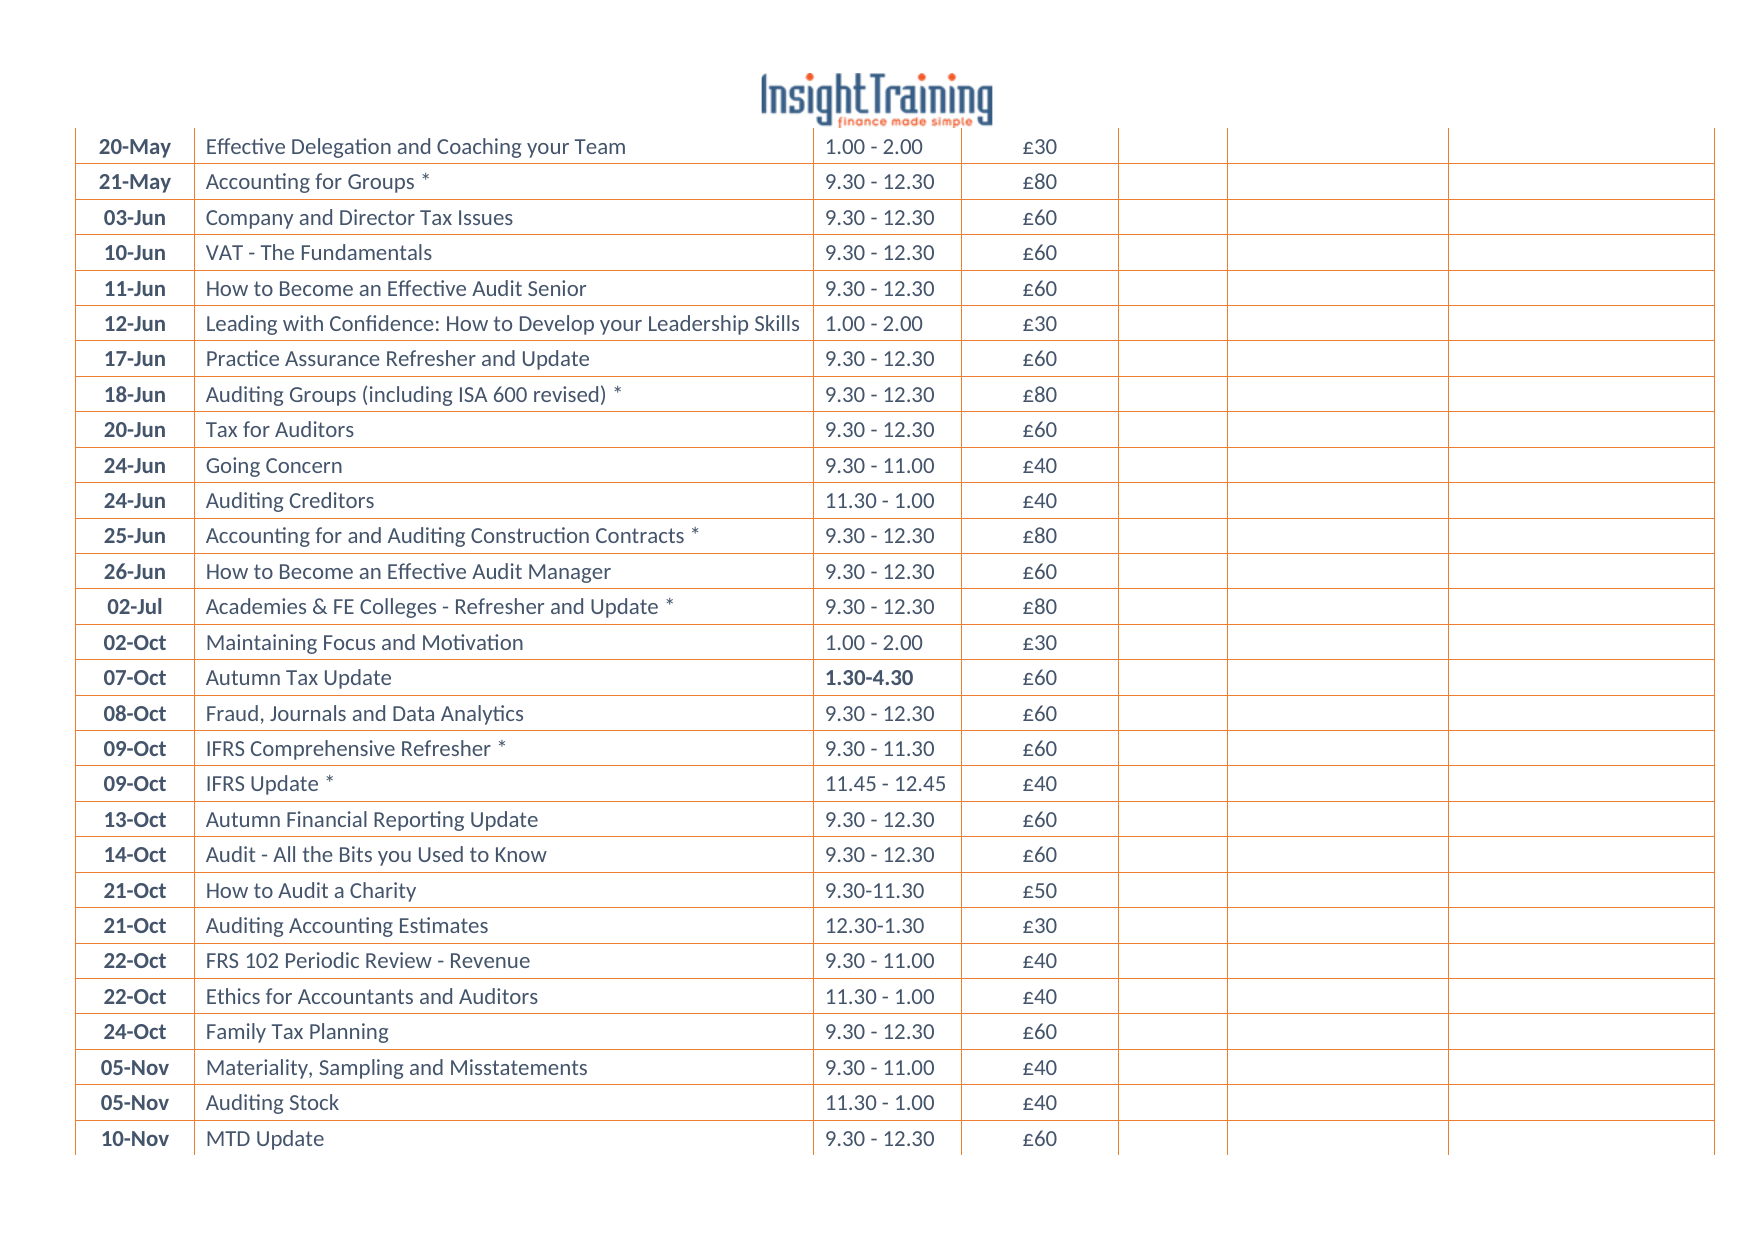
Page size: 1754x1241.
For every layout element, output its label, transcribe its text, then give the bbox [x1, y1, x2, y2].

table_cell 11.30 - 1.00 [814, 979, 961, 1013]
table_cell [1119, 979, 1227, 1013]
table_cell [1449, 731, 1714, 765]
table_cell £60 [962, 660, 1118, 694]
table_cell 12.30-1.30 [814, 908, 961, 942]
table_cell 11-Jun [76, 271, 194, 305]
table_cell [1449, 766, 1714, 801]
table_cell 17-Jun [76, 341, 194, 376]
table_cell 9.30 - 12.30 [814, 519, 961, 553]
table_cell £60 [962, 1014, 1118, 1049]
table_cell 9.30 - 12.30 [814, 554, 961, 588]
table_cell [1228, 341, 1448, 376]
table_cell How to Become an Effective Audit Senior [195, 271, 813, 305]
table_cell [1228, 908, 1448, 942]
table_cell IFRS Comprehensive Refresher * [195, 731, 813, 765]
table_cell Going Concern [195, 448, 813, 482]
table_cell 9.30 - 12.30 [814, 377, 961, 411]
table_cell [1449, 341, 1714, 376]
table_cell 20-Jun [76, 412, 194, 447]
table_cell 12-Jun [76, 306, 194, 340]
table_cell 03-Jun [76, 200, 194, 234]
table_cell 02-Jul [76, 589, 194, 624]
table_cell [1449, 128, 1714, 163]
table_cell [1228, 483, 1448, 517]
table_cell [1119, 944, 1227, 978]
table_cell 08-Oct [76, 696, 194, 730]
table_cell [1119, 341, 1227, 376]
table_cell £80 [962, 589, 1118, 624]
table_cell [1228, 519, 1448, 553]
table_cell [1449, 625, 1714, 659]
table_cell [1119, 377, 1227, 411]
table_cell £80 [962, 519, 1118, 553]
table_cell [1449, 589, 1714, 624]
table_cell 9.30 - 12.30 [814, 164, 961, 199]
table_cell 9.30 - 12.30 [814, 589, 961, 624]
table_cell 26-Jun [76, 554, 194, 588]
picture [761, 73, 993, 128]
table_cell [1449, 200, 1714, 234]
table_cell £60 [962, 341, 1118, 376]
table_cell [1228, 873, 1448, 907]
table_cell [1119, 1121, 1227, 1155]
table_cell £40 [962, 1050, 1118, 1084]
table_cell 22-Oct [76, 944, 194, 978]
table_cell [1119, 483, 1227, 517]
table_cell [1119, 412, 1227, 447]
table_cell [1228, 377, 1448, 411]
table_cell [1449, 908, 1714, 942]
table_cell [1228, 235, 1448, 269]
table_cell [1449, 554, 1714, 588]
table_cell 20-May [76, 128, 194, 163]
table_cell [1228, 1050, 1448, 1084]
table_cell £40 [962, 448, 1118, 482]
table_cell 9.30 - 12.30 [814, 200, 961, 234]
table_cell £60 [962, 731, 1118, 765]
table_cell £80 [962, 377, 1118, 411]
table_cell [1119, 200, 1227, 234]
table_cell £60 [962, 1121, 1118, 1155]
table_cell [1449, 1085, 1714, 1119]
table_cell 9.30 - 12.30 [814, 235, 961, 269]
table_cell £30 [962, 128, 1118, 163]
table_cell [1119, 271, 1227, 305]
table_cell [1228, 979, 1448, 1013]
table_cell IFRS Update * [195, 766, 813, 801]
table_cell [1119, 660, 1227, 694]
table_cell 22-Oct [76, 979, 194, 1013]
table_cell £40 [962, 1085, 1118, 1119]
table_cell £60 [962, 271, 1118, 305]
table_cell [1228, 412, 1448, 447]
table_cell [1449, 944, 1714, 978]
table_cell [1119, 1014, 1227, 1049]
table_cell [1228, 731, 1448, 765]
table_cell [1119, 554, 1227, 588]
table_cell 1.00 - 2.00 [814, 306, 961, 340]
table_cell Auditing Creditors [195, 483, 813, 517]
table_cell 11.30 - 1.00 [814, 1085, 961, 1119]
table_cell [1228, 589, 1448, 624]
table_cell 25-Jun [76, 519, 194, 553]
table_cell 1.00 - 2.00 [814, 625, 961, 659]
table_cell £60 [962, 554, 1118, 588]
table_cell [1119, 837, 1227, 872]
table_cell 9.30 - 12.30 [814, 271, 961, 305]
table_cell [1228, 1085, 1448, 1119]
table_cell [1449, 306, 1714, 340]
table_cell [1449, 377, 1714, 411]
table_cell How to Become an Effective Audit Manager [195, 554, 813, 588]
table_cell [1228, 1121, 1448, 1155]
table_cell Fraud, Journals and Data Analytics [195, 696, 813, 730]
table_cell 05-Nov [76, 1050, 194, 1084]
table_cell £60 [962, 412, 1118, 447]
table_cell £60 [962, 235, 1118, 269]
table_cell £40 [962, 944, 1118, 978]
table_cell [1449, 660, 1714, 694]
table_cell [1449, 448, 1714, 482]
table_cell [1449, 1121, 1714, 1155]
table_cell 9.30 - 11.00 [814, 448, 961, 482]
table_cell Accounting for Groups * [195, 164, 813, 199]
table_cell 1.30-4.30 [814, 660, 961, 694]
table_cell Materiality, Sampling and Misstatements [195, 1050, 813, 1084]
table_cell 10-Nov [76, 1121, 194, 1155]
table_cell [1228, 696, 1448, 730]
table_cell [1449, 1014, 1714, 1049]
table_cell [1449, 519, 1714, 553]
table_cell [1228, 164, 1448, 199]
table_cell [1228, 554, 1448, 588]
table_cell Accounting for and Auditing Construction Contracts * [195, 519, 813, 553]
table_cell [1228, 271, 1448, 305]
table_cell 9.30 - 12.30 [814, 412, 961, 447]
table_cell £40 [962, 979, 1118, 1013]
table_cell MTD Update [195, 1121, 813, 1155]
table_cell £30 [962, 306, 1118, 340]
table_cell 24-Jun [76, 483, 194, 517]
table_cell Effective Delegation and Coaching your Team [195, 128, 813, 163]
table_cell [1119, 766, 1227, 801]
table_cell 9.30 - 12.30 [814, 341, 961, 376]
table_cell 9.30-11.30 [814, 873, 961, 907]
table_cell [1119, 1050, 1227, 1084]
table_cell 07-Oct [76, 660, 194, 694]
table_cell [1449, 271, 1714, 305]
table_cell £60 [962, 837, 1118, 872]
table_cell Tax for Auditors [195, 412, 813, 447]
table_cell [1449, 235, 1714, 269]
table_cell [1228, 944, 1448, 978]
table_cell 18-Jun [76, 377, 194, 411]
table_cell [1228, 128, 1448, 163]
table_cell [1228, 625, 1448, 659]
table_cell 1.00 - 2.00 [814, 128, 961, 163]
table_cell [1449, 837, 1714, 872]
table_cell £60 [962, 200, 1118, 234]
table_cell [1228, 660, 1448, 694]
table_cell [1119, 908, 1227, 942]
table_cell 9.30 - 12.30 [814, 1121, 961, 1155]
table_cell 05-Nov [76, 1085, 194, 1119]
table_cell 9.30 - 11.00 [814, 944, 961, 978]
table_cell 9.30 - 12.30 [814, 1014, 961, 1049]
table_cell [1119, 519, 1227, 553]
table_cell VAT - The Fundamentals [195, 235, 813, 269]
table_cell 11.45 - 12.45 [814, 766, 961, 801]
table_cell 9.30 - 12.30 [814, 802, 961, 836]
table_cell Auditing Groups (including ISA 600 revised) * [195, 377, 813, 411]
table_cell 24-Oct [76, 1014, 194, 1049]
table_cell Ethics for Accountants and Auditors [195, 979, 813, 1013]
table_cell 21-Oct [76, 908, 194, 942]
table_cell £60 [962, 802, 1118, 836]
table_cell 9.30 - 12.30 [814, 837, 961, 872]
table_cell [1119, 306, 1227, 340]
table_cell [1119, 873, 1227, 907]
table_cell [1228, 1014, 1448, 1049]
table_cell £40 [962, 483, 1118, 517]
table_cell £50 [962, 873, 1118, 907]
table_cell 9.30 - 11.30 [814, 731, 961, 765]
table_cell 21-Oct [76, 873, 194, 907]
table_cell Autumn Tax Update [195, 660, 813, 694]
table_cell [1228, 200, 1448, 234]
table_cell [1119, 589, 1227, 624]
table_cell [1449, 696, 1714, 730]
table_cell Autumn Financial Reporting Update [195, 802, 813, 836]
table_cell [1119, 731, 1227, 765]
table_cell [1228, 837, 1448, 872]
table_cell [1119, 802, 1227, 836]
table_cell £60 [962, 696, 1118, 730]
table_cell 10-Jun [76, 235, 194, 269]
table_cell [1119, 1085, 1227, 1119]
table_cell [1119, 625, 1227, 659]
table_cell [1228, 306, 1448, 340]
table_cell 9.30 - 11.00 [814, 1050, 961, 1084]
table_cell [1119, 128, 1227, 163]
table_cell Auditing Accounting Estimates [195, 908, 813, 942]
table_cell 13-Oct [76, 802, 194, 836]
table_cell How to Audit a Charity [195, 873, 813, 907]
table_cell 11.30 - 1.00 [814, 483, 961, 517]
table_cell 09-Oct [76, 731, 194, 765]
table_cell Company and Director Tax Issues [195, 200, 813, 234]
table_cell 09-Oct [76, 766, 194, 801]
table_cell [1449, 164, 1714, 199]
table_cell 14-Oct [76, 837, 194, 872]
table_cell £30 [962, 908, 1118, 942]
table_cell [1228, 448, 1448, 482]
table_cell FRS 102 Periodic Review - Revenue [195, 944, 813, 978]
table_cell Academies & FE Colleges - Refresher and Update * [195, 589, 813, 624]
table_cell Family Tax Planning [195, 1014, 813, 1049]
table_cell £30 [962, 625, 1118, 659]
table_cell £40 [962, 766, 1118, 801]
table_cell 02-Oct [76, 625, 194, 659]
table_cell [1119, 235, 1227, 269]
table_cell [1449, 979, 1714, 1013]
table_cell [1449, 802, 1714, 836]
table_cell [1228, 802, 1448, 836]
table_cell [1119, 164, 1227, 199]
table_cell [1449, 873, 1714, 907]
table_cell 9.30 - 12.30 [814, 696, 961, 730]
table_cell [1449, 1050, 1714, 1084]
table_cell Maintaining Focus and Motivation [195, 625, 813, 659]
table_cell [1449, 412, 1714, 447]
table_cell [1119, 448, 1227, 482]
table_cell Practice Assurance Refresher and Update [195, 341, 813, 376]
table_cell £80 [962, 164, 1118, 199]
table_cell Leading with Confidence: How to Develop your Leadership Skills [195, 306, 813, 340]
table_cell 24-Jun [76, 448, 194, 482]
table_cell [1449, 483, 1714, 517]
table_cell [1119, 696, 1227, 730]
table_cell [1228, 766, 1448, 801]
table_cell Auditing Stock [195, 1085, 813, 1119]
table_cell 21-May [76, 164, 194, 199]
table_cell Audit - All the Bits you Used to Know [195, 837, 813, 872]
